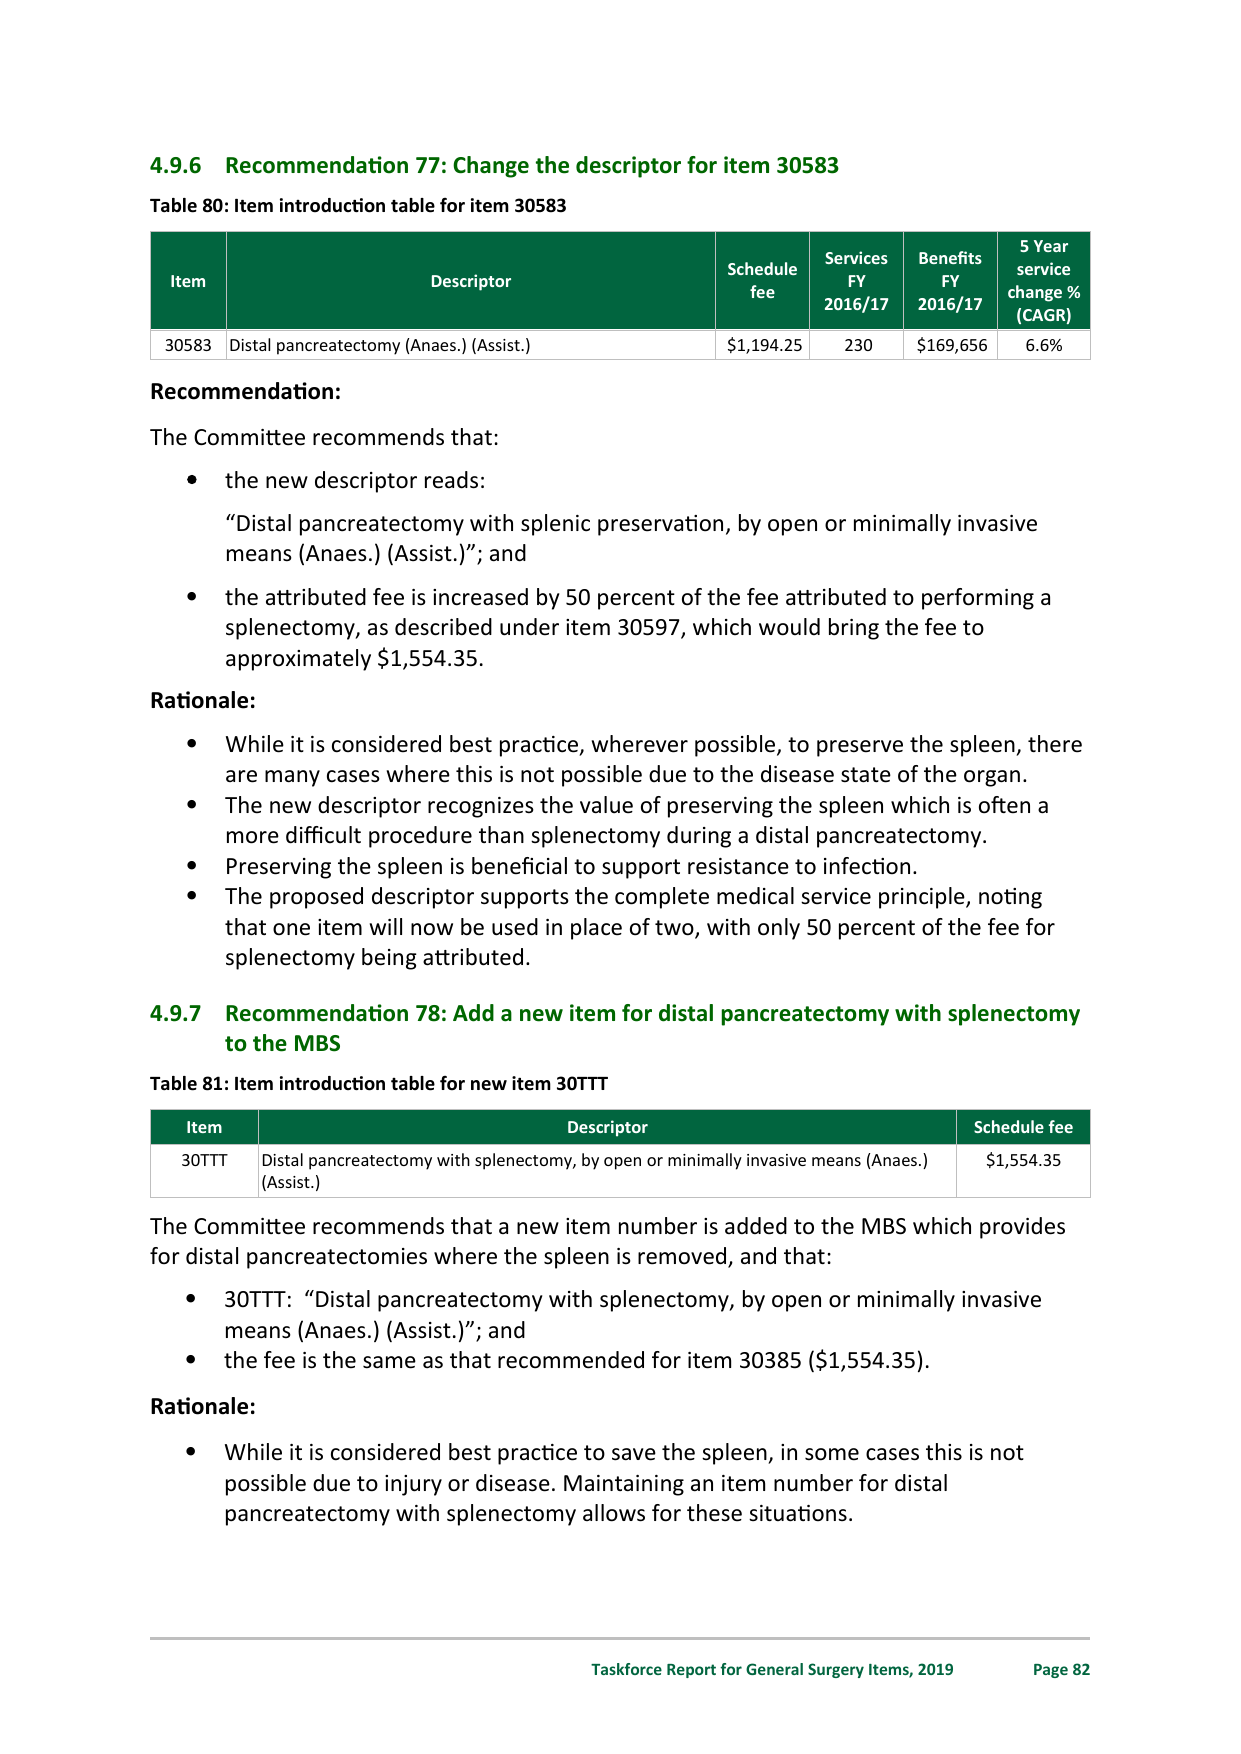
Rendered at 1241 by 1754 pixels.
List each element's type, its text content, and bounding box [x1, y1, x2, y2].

list The proposed descriptor supports the complete medical service principle, noting that one item will now be used in place of two, with only 50 percent of the fee for splenectomy being attributed. [187, 881, 1090, 972]
text Table 80: Item introduction table for item 30583 [150, 193, 1090, 218]
text Table 81: Item introduction table for new item 30TTT [150, 1071, 1090, 1096]
list While it is considered best practice, wherever possible, to preserve the spleen, there are many cases where this is not possible due to the disease state of the organ. [187, 728, 1090, 789]
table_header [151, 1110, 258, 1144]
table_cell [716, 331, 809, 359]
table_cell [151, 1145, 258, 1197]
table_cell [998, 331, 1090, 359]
text “Distal pancreatectomy with splenic preservation, by open or minimally invasive means (Anaes.) (Assist.)”; and [225, 507, 1090, 568]
subtitle Recommendation 78: Add a new item for distal pancreatectomy with splenectomy to the MBS [150, 997, 1090, 1058]
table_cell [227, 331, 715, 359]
list Rationale: [150, 1391, 1090, 1421]
list Preserving the spleen is beneficial to support resistance to infection. [187, 850, 1090, 881]
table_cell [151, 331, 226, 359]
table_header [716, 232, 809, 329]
list the new descriptor reads: [187, 464, 1090, 495]
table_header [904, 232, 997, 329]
list 30TTT: “Distal pancreatectomy with splenectomy, by open or minimally invasive means (Anaes.) (Assist.)”; and [186, 1284, 1090, 1345]
text Rationale: [150, 685, 1090, 716]
text The Committee recommends that: [150, 421, 1090, 452]
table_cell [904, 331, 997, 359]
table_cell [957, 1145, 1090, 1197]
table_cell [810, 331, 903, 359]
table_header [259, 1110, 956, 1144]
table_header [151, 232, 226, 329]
list the fee is the same as that recommended for item 30385 ($1,554.35). [186, 1345, 1090, 1376]
subtitle Recommendation 77: Change the descriptor for item 30583 [150, 150, 1090, 181]
text Recommendation: [150, 376, 1090, 406]
list the attributed fee is increased by 50 percent of the fee attributed to performing a splenectomy, as described under item 30597, which would bring the fee to approximately $1,554.35. [187, 581, 1090, 673]
text The Committee recommends that a new item number is added to the MBS which provides for distal pancreatectomies where the spleen is removed, and that: [150, 1210, 1090, 1271]
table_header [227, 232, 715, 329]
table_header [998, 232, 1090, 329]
list While it is considered best practice to save the spleen, in some cases this is not possible due to injury or disease. Maintaining an item number for distal pancreatectomy with splenectomy allows for these situations. [186, 1437, 1090, 1528]
list The new descriptor recognizes the value of preserving the spleen which is often a more difficult procedure than splenectomy during a distal pancreatectomy. [187, 789, 1090, 850]
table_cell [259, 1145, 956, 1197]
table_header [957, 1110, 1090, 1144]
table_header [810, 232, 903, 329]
